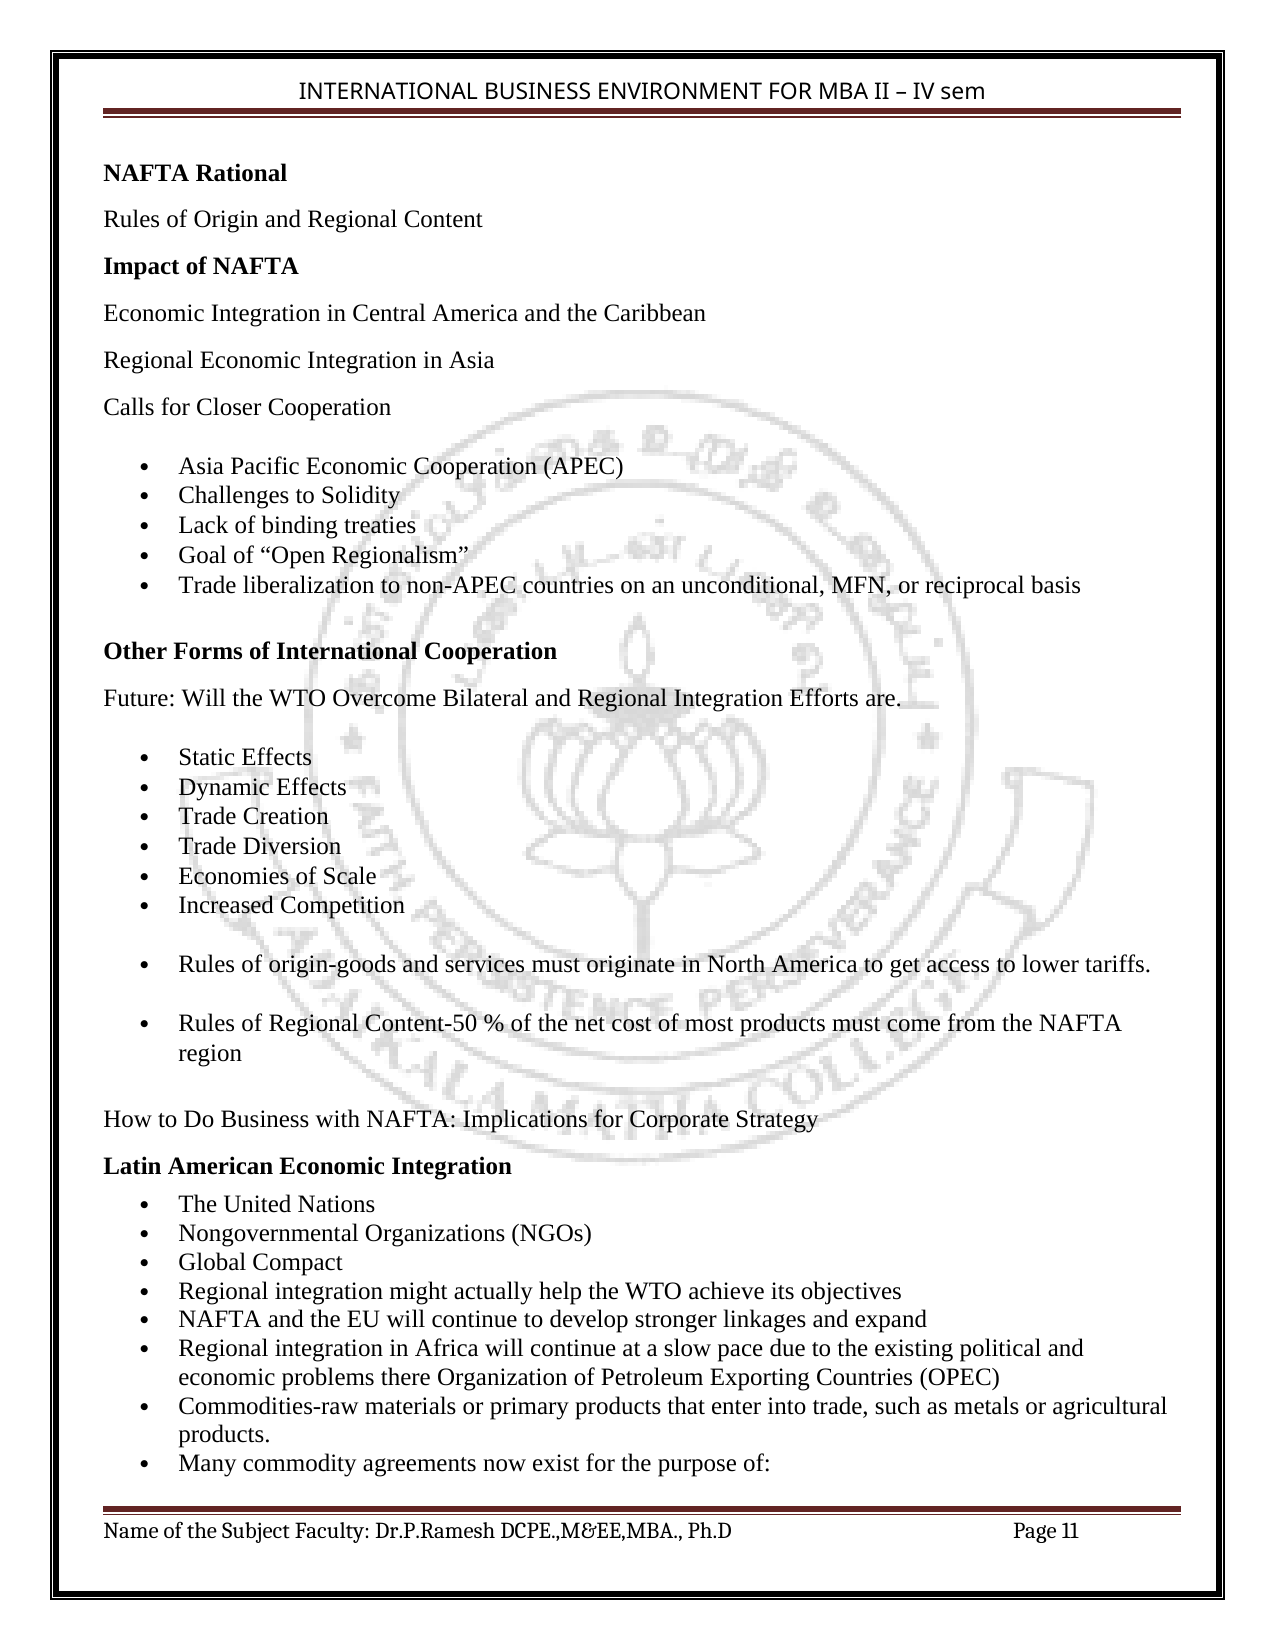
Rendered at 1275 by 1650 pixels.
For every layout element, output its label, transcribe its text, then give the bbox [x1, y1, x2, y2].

list Many commodity agreements now exist for the purpose of: [141, 1448, 1181, 1477]
list Trade Diversion [141, 830, 1181, 860]
list Trade liberalization to non-APEC countries on an unconditional, MFN, or reciprocal basis [141, 569, 1181, 598]
subtitle Calls for Closer Cooperation [103, 383, 1181, 421]
subtitle Future: Will the WTO Overcome Bilateral and Regional Integration Efforts are. [103, 674, 1181, 712]
subtitle Impact of NAFTA [103, 243, 1181, 280]
list Increased Competition [141, 889, 1181, 919]
subtitle Economic Integration in Central America and the Caribbean [103, 289, 1181, 327]
list Challenges to Solidity [141, 480, 1181, 509]
list Asia Pacific Economic Cooperation (APEC) [141, 450, 1181, 480]
subtitle How to Do Business with NAFTA: Implications for Corporate Strategy [103, 1096, 1181, 1133]
list Nongovernmental Organizations (NGOs) [141, 1218, 1181, 1247]
list The United Nations [141, 1189, 1181, 1218]
list Rules of origin-goods and services must originate in North America to get access to lower tariffs. [141, 948, 1181, 978]
list NAFTA and the EU will continue to develop stronger linkages and expand [141, 1304, 1181, 1333]
list Commodities-raw materials or primary products that enter into trade, such as metals or agricultural products. [141, 1391, 1181, 1448]
subtitle Rules of Origin and Regional Content [103, 196, 1181, 233]
list Static Effects [141, 741, 1181, 771]
list Regional integration in Africa will continue at a slow pace due to the existing political and economic problems there Organization of Petroleum Exporting Countries (OPEC) [141, 1333, 1181, 1391]
list Trade Creation [141, 801, 1181, 830]
subtitle NAFTA Rational [103, 149, 1181, 186]
subtitle Latin American Economic Integration [103, 1143, 1181, 1180]
list Economies of Scale [141, 860, 1181, 889]
subtitle Other Forms of International Cooperation [103, 628, 1181, 665]
subtitle Regional Economic Integration in Asia [103, 336, 1181, 374]
list Goal of “Open Regionalism” [141, 539, 1181, 569]
list Regional integration might actually help the WTO achieve its objectives [141, 1276, 1181, 1304]
list Rules of Regional Content-50 % of the net cost of most products must come from the NAFTA region [141, 1007, 1181, 1067]
list Dynamic Effects [141, 771, 1181, 801]
list Lack of binding treaties [141, 509, 1181, 539]
list Global Compact [141, 1247, 1181, 1276]
